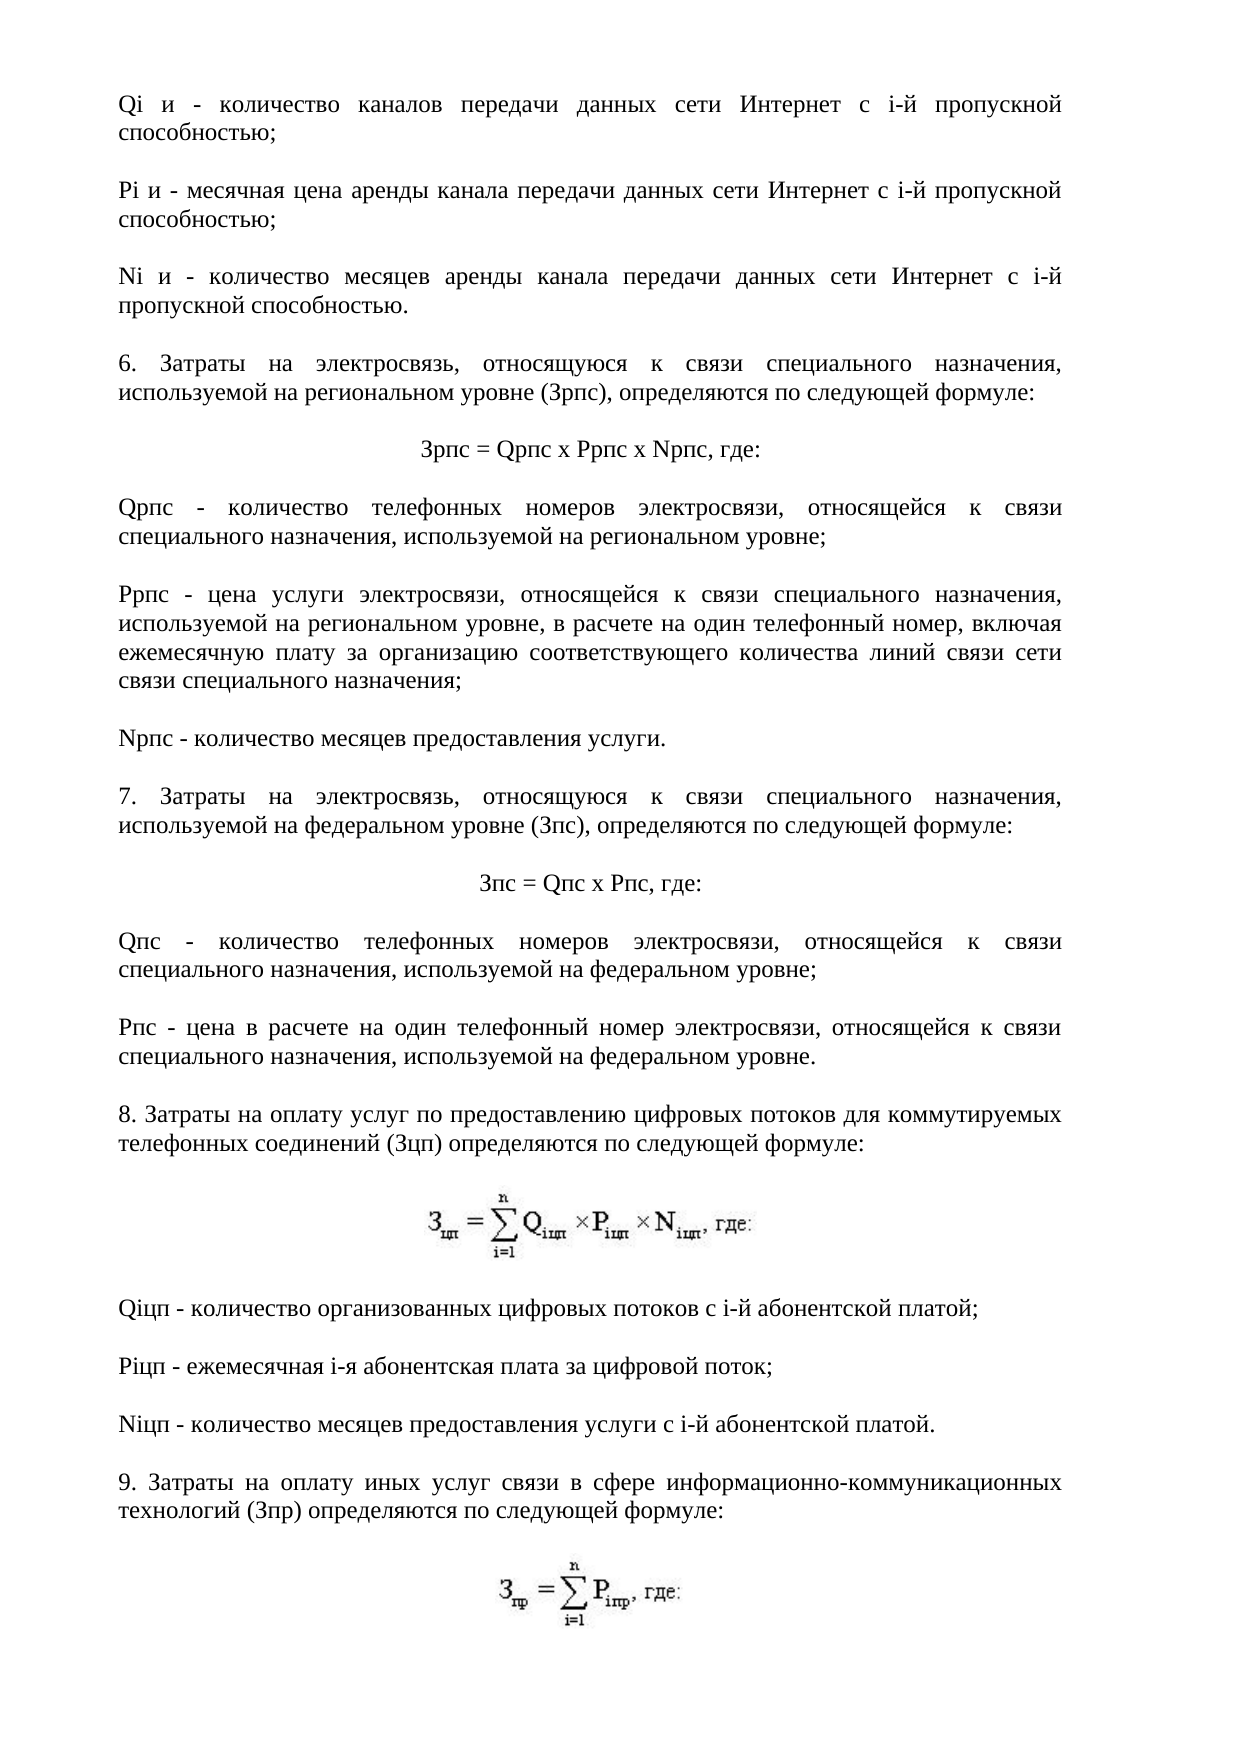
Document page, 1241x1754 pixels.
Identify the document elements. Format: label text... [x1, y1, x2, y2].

text Qрпс - количество телефонных номеров электросвязи, относящейся к связи специального назначения, используемой на региональном уровне; [118, 492, 1063, 550]
picture [424, 1185, 757, 1264]
picture [495, 1553, 686, 1632]
text 6. Затраты на электросвязь, относящуюся к связи специального назначения, используемой на региональном уровне (Зрпс), определяются по следующей формуле: [118, 348, 1063, 405]
text 9. Затраты на оплату иных услуг связи в сфере информационно-коммуникационных технологий (Зпр) определяются по следующей формуле: [118, 1467, 1063, 1524]
text Зрпс = Qрпс x Ррпс x Nрпс, где: [118, 434, 1063, 463]
text Рпс - цена в расчете на один телефонный номер электросвязи, относящейся к связи специального назначения, используемой на федеральном уровне. [118, 1012, 1063, 1070]
text 8. Затраты на оплату услуг по предоставлению цифровых потоков для коммутируемых телефонных соединений (Зцп) определяются по следующей формуле: [118, 1099, 1063, 1157]
text Qiцп - количество организованных цифровых потоков с i-й абонентской платой; [118, 1293, 1063, 1322]
text Ррпс - цена услуги электросвязи, относящейся к связи специального назначения, используемой на региональном уровне, в расчете на один телефонный номер, включая ежемесячную плату за организацию соответствующего количества линий связи сети связи специального назначения; [118, 579, 1063, 694]
text Qi и - количество каналов передачи данных сети Интернет с i-й пропускной способностью; Pi и - месячная цена аренды канала передачи данных сети Интернет с i-й пропускной способностью; Ni и - количество месяцев аренды канала передачи данных сети Интернет с i-й пропускной способностью. [118, 89, 1063, 319]
text Piцп - ежемесячная i-я абонентская плата за цифровой поток; [118, 1351, 1063, 1380]
text Зпс = Qпс x Рпс, где: [118, 868, 1063, 897]
text 7. Затраты на электросвязь, относящуюся к связи специального назначения, используемой на федеральном уровне (Зпс), определяются по следующей формуле: [118, 781, 1063, 839]
text Qпс - количество телефонных номеров электросвязи, относящейся к связи специального назначения, используемой на федеральном уровне; [118, 926, 1063, 983]
text Nрпс - количество месяцев предоставления услуги. [118, 723, 1063, 752]
text Niцп - количество месяцев предоставления услуги с i-й абонентской платой. [118, 1409, 1063, 1438]
